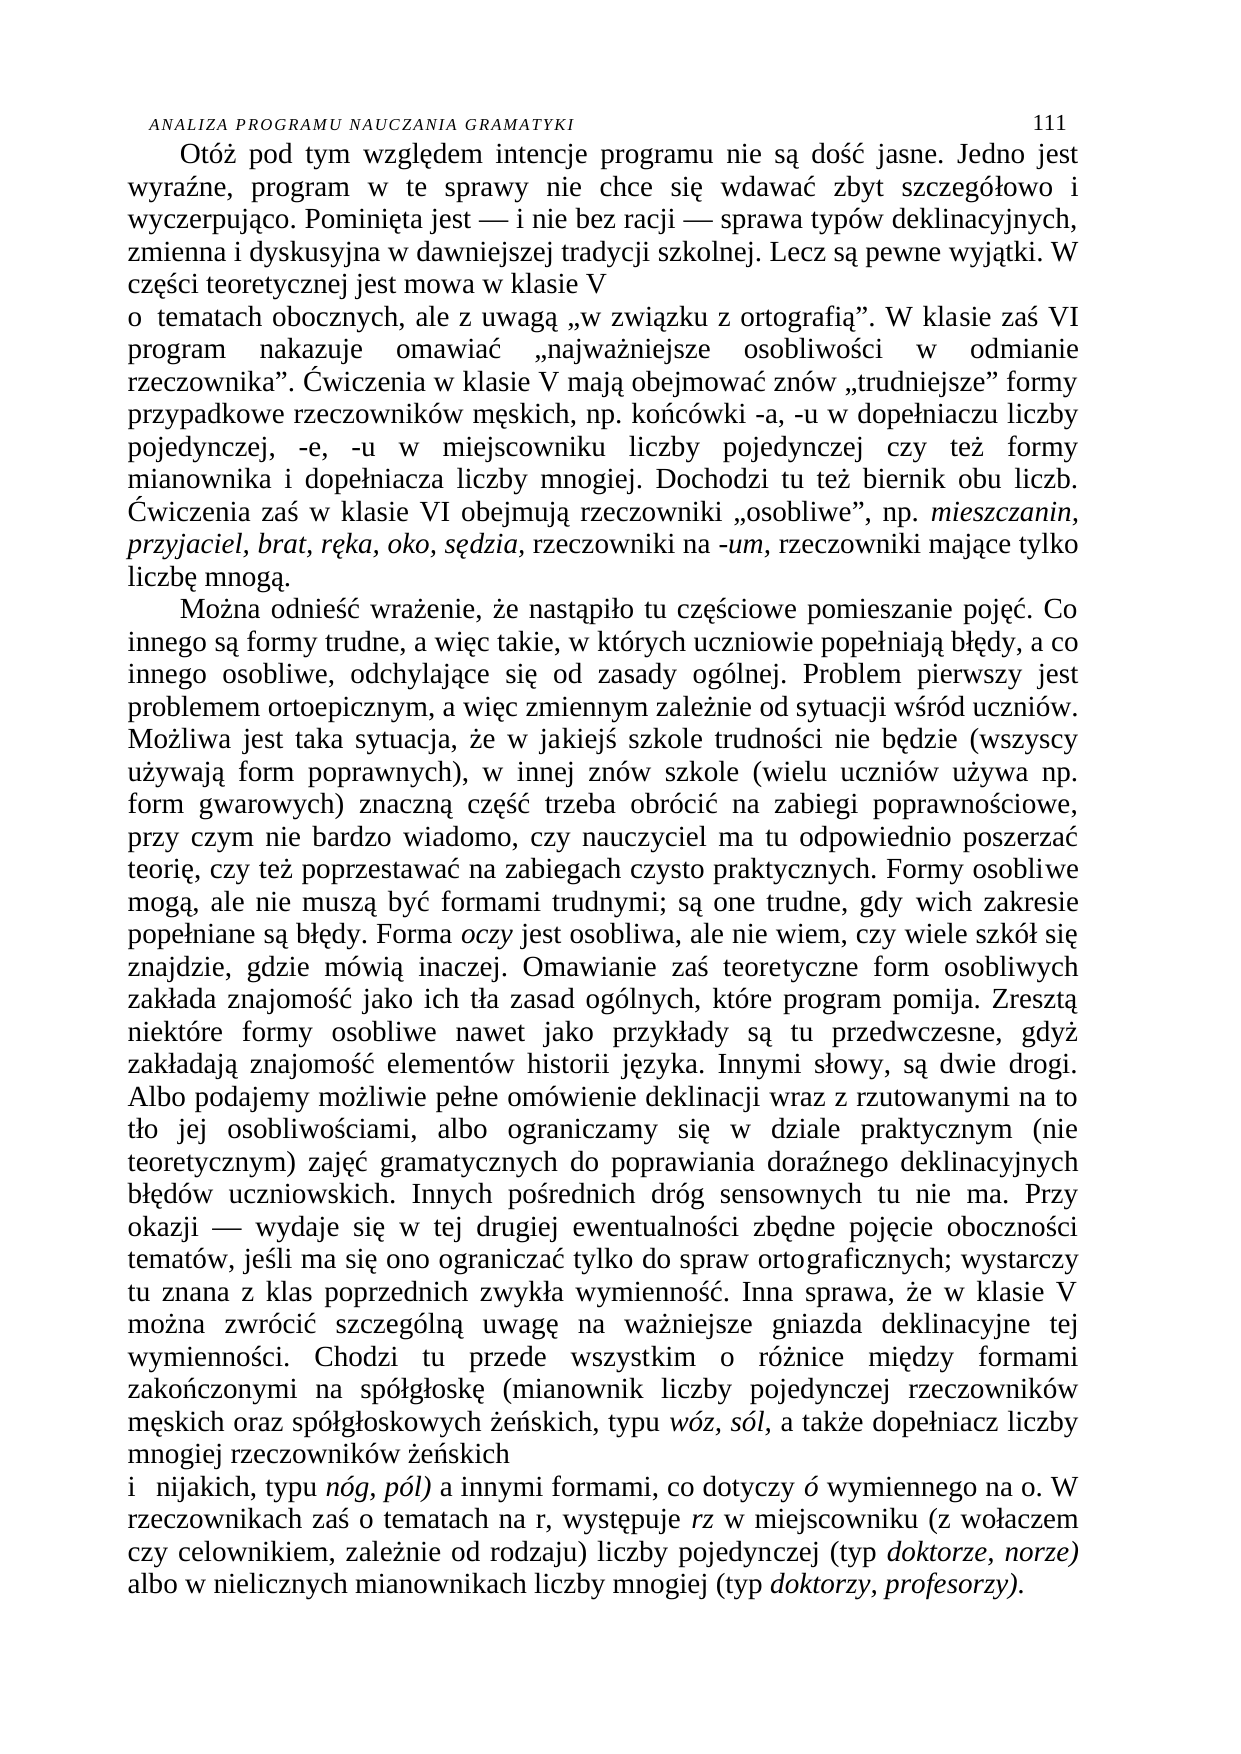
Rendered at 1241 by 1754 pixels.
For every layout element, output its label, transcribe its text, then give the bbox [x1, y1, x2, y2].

text o tematach obocznych, ale z uwagą „w związku z ortografią”. W klasie zaś VI program nakazuje omawiać „najważniejsze osobliwości w odmianie rzeczownika”. Ćwiczenia w klasie V mają obejmować znów „trudniejsze” formy przypadkowe rzeczowników męskich, np. końcówki -a, -u w dopełniaczu liczby pojedynczej, -e, -u w miejscowniku liczby pojedynczej czy też formy mianownika i dopełniacza liczby mnogiej. Dochodzi tu też biernik obu liczb. Ćwiczenia zaś w klasie VI obejmują rzeczowniki „osobliwe”, np. mieszczanin, przyjaciel, brat, ręka, oko, sędzia, rzeczowniki na -um, rzeczowniki mające tylko liczbę mnogą. [127, 300, 1079, 593]
text Otóż pod tym względem intencje programu nie są dość jasne. Jedno jest wyraźne, program w te sprawy nie chce się wdawać zbyt szczegółowo i wyczerpująco. Pominięta jest — i nie bez racji — sprawa typów deklinacyjnych, zmienna i dyskusyjna w dawniejszej tradycji szkolnej. Lecz są pewne wyjątki. W części teoretycznej jest mowa w klasie V [127, 138, 1079, 300]
text Można odnieść wrażenie, że nastąpiło tu częściowe pomieszanie pojęć. Co innego są formy trudne, a więc takie, w których uczniowie popełniają błędy, a co innego osobliwe, odchylające się od zasady ogólnej. Problem pierwszy jest problemem ortoepicznym, a więc zmiennym zależnie od sytuacji wśród uczniów. Możliwa jest taka sytuacja, że w jakiejś szkole trudności nie będzie (wszyscy używają form poprawnych), w innej znów szkole (wielu uczniów używa np. form gwarowych) znaczną część trzeba obrócić na zabiegi poprawnościowe, przy czym nie bardzo wiadomo, czy nauczyciel ma tu odpowiednio poszerzać teorię, czy też poprzestawać na zabiegach czysto praktycznych. Formy osobliwe mogą, ale nie muszą być formami trudnymi; są one trudne, gdy wich zakresie popełniane są błędy. Forma oczy jest osobliwa, ale nie wiem, czy wiele szkół się znajdzie, gdzie mówią inaczej. Omawianie zaś teoretyczne form osobliwych zakłada znajomość jako ich tła zasad ogólnych, które program pomija. Zresztą niektóre formy osobliwe nawet jako przykłady są tu przedwczesne, gdyż zakładają znajomość elementów historii języka. Innymi słowy, są dwie drogi. Albo podajemy możliwie pełne omówienie deklinacji wraz z rzutowanymi na to tło jej osobliwościami, albo ograniczamy się w dziale praktycznym (nie teoretycznym) zajęć gramatycznych do poprawiania doraźnego deklinacyjnych błędów uczniowskich. Innych pośrednich dróg sensownych tu nie ma. Przy okazji — wydaje się w tej drugiej ewentualności zbędne pojęcie oboczności tematów, jeśli ma się ono ograniczać tylko do spraw ortograficznych; wystarczy tu znana z klas poprzednich zwykła wymienność. Inna sprawa, że w klasie V można zwrócić szczególną uwagę na ważniejsze gniazda deklinacyjne tej wymienności. Chodzi tu przede wszystkim o różnice między formami zakończonymi na spółgłoskę (mianownik liczby pojedynczej rzeczowników męskich oraz spółgłoskowych żeńskich, typu wóz, sól, a także dopełniacz liczby mnogiej rzeczowników żeńskich [127, 593, 1079, 1470]
text i nijakich, typu nóg, pól) a innymi formami, co dotyczy ó wymiennego na o. W rzeczownikach zaś o tematach na r, występuje rz w miejscowniku (z wołaczem czy celownikiem, zależnie od rodzaju) liczby pojedynczej (typ doktorze, norze) albo w nielicznych mianownikach liczby mnogiej (typ doktorzy, profesorzy). [127, 1470, 1079, 1600]
